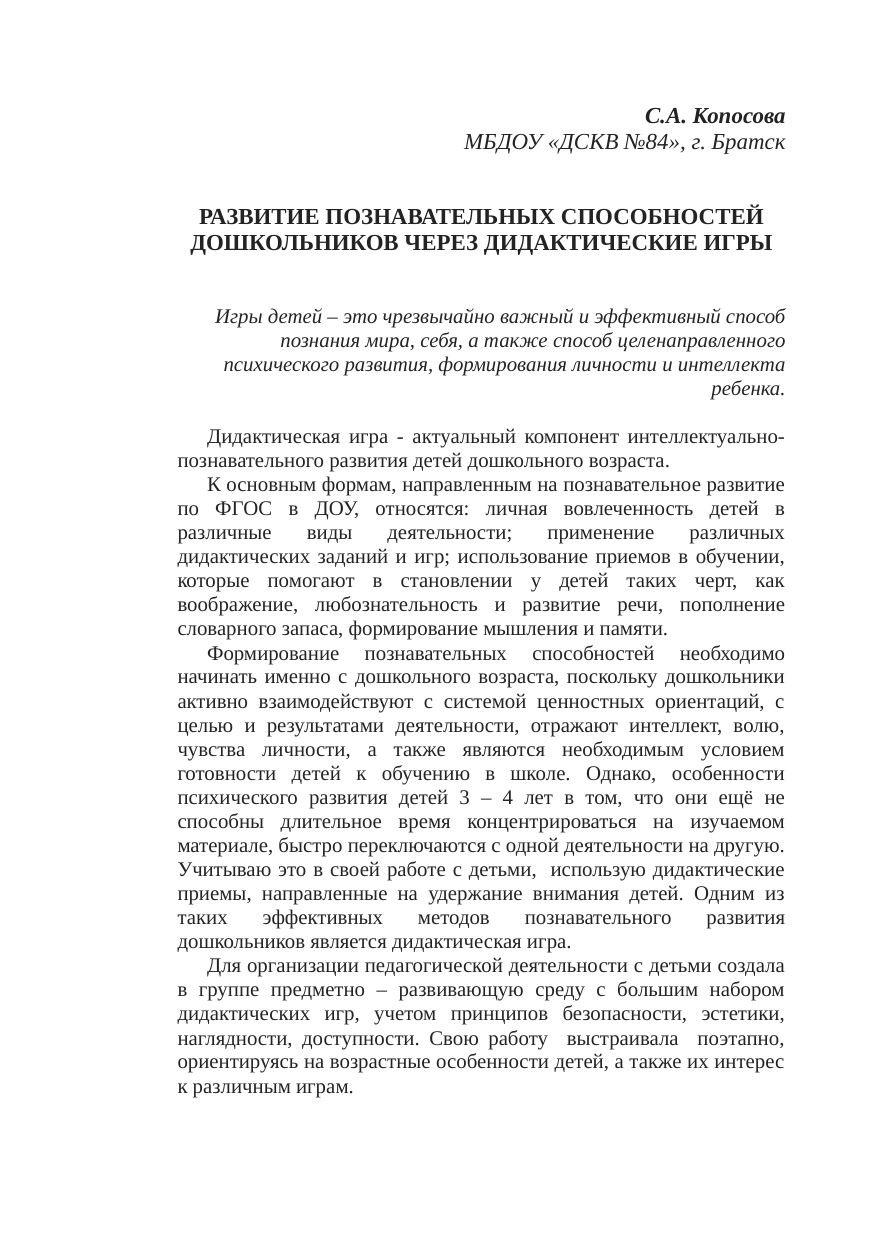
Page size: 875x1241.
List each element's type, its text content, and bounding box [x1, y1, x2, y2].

text Для организации педагогической деятельности с детьми создала в группе предметно – развивающую среду с большим набором дидактических игр, учетом принципов безопасности, эстетики, наглядности, доступности. Свою работу выстраивала поэтапно, ориентируясь на возрастные особенности детей, а также их интерес к различным играм. [177, 953, 785, 1098]
text ДОШКОЛЬНИКОВ ЧЕРЕЗ ДИДАКТИЧЕСКИЕ ИГРЫ [177, 229, 785, 255]
text К основным формам, направленным на познавательное развитие по ФГОС в ДОУ, относятся: личная вовлеченность детей в различные виды деятельности; применение различных дидактических заданий и игр; использование приемов в обучении, которые помогают в становлении у детей таких черт, как воображение, любознательность и развитие речи, пополнение словарного запаса, формирование мышления и памяти. [177, 472, 785, 640]
text С.А. Копосова [177, 102, 785, 128]
text Дидактическая игра - актуальный компонент интеллектуально-познавательного развития детей дошкольного возраста. [177, 424, 785, 472]
text РАЗВИТИЕ ПОЗНАВАТЕЛЬНЫХ СПОСОБНОСТЕЙ [177, 203, 785, 229]
text Игры детей – это чрезвычайно важный и эффективный способ познания мира, себя, а также способ целенаправленного психического развития, формирования личности и интеллекта ребенка. [177, 303, 785, 400]
text МБДОУ «ДСКВ №84», г. Братск [177, 128, 785, 154]
text Формирование познавательных способностей необходимо начинать именно с дошкольного возраста, поскольку дошкольники активно взаимодействуют с системой ценностных ориентаций, с целью и результатами деятельности, отражают интеллект, волю, чувства личности, а также являются необходимым условием готовности детей к обучению в школе. Однако, особенности психического развития детей 3 – 4 лет в том, что они ещё не способны длительное время концентрироваться на изучаемом материале, быстро переключаются с одной деятельности на другую. Учитываю это в своей работе с детьми, использую дидактические приемы, направленные на удержание внимания детей. Одним из таких эффективных методов познавательного развития дошкольников является дидактическая игра. [177, 640, 785, 953]
